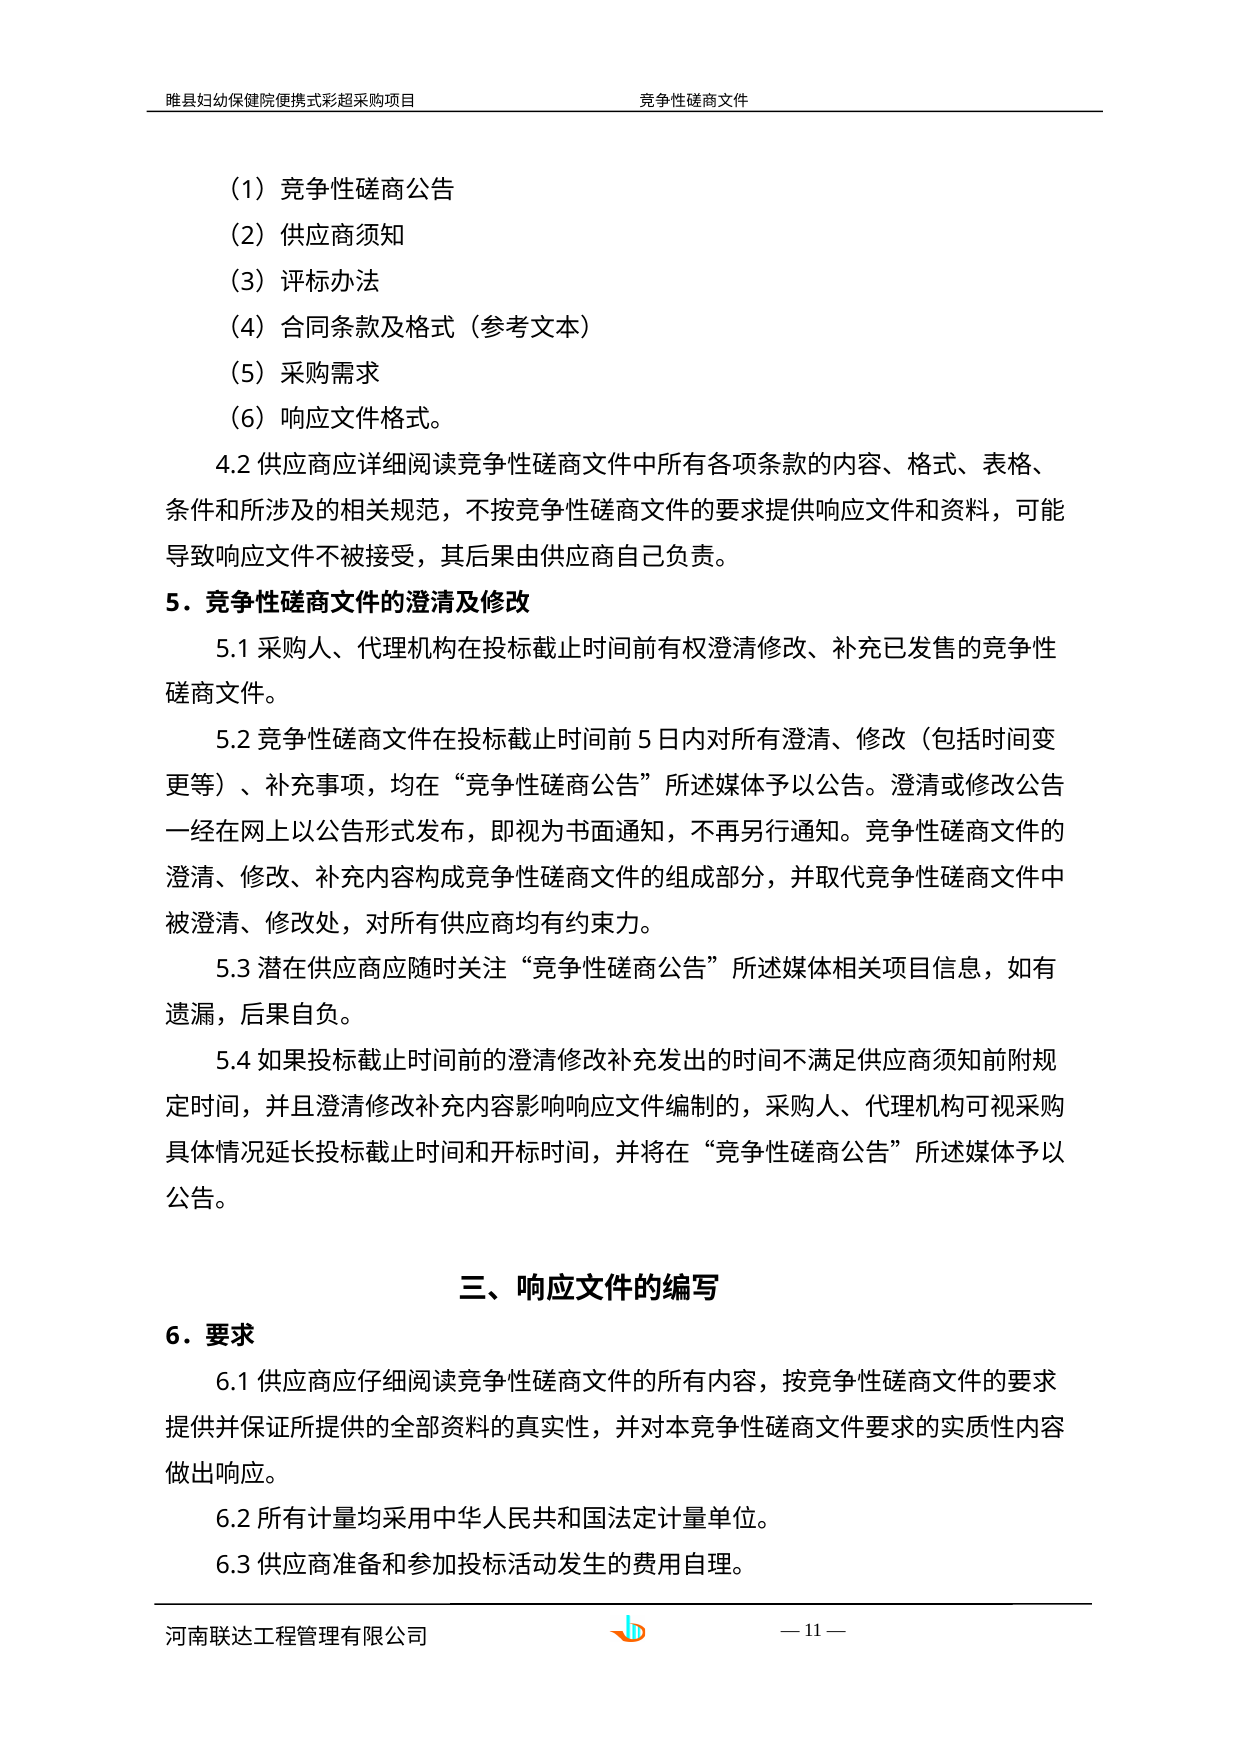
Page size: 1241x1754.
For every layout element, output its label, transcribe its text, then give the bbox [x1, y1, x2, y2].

text （2）供应商须知 [165, 208, 1081, 254]
text 6.3 供应商准备和参加投标活动发生的费用自理。 [165, 1537, 1081, 1583]
text （4）合同条款及格式（参考文本） [165, 299, 1081, 345]
text （6）响应文件格式。 [165, 391, 1081, 437]
list 三、响应文件的编写 [165, 1262, 1081, 1308]
text 6．要求 [165, 1308, 1081, 1354]
text 5.4 如果投标截止时间前的澄清修改补充发出的时间不满足供应商须知前附规定时间，并且澄清修改补充内容影响响应文件编制的，采购人、代理机构可视采购具体情况延长投标截止时间和开标时间，并将在“竞争性磋商公告”所述媒体予以公告。 [165, 1033, 1081, 1216]
text 5.1 采购人、代理机构在投标截止时间前有权澄清修改、补充已发售的竞争性磋商文件。 [165, 620, 1081, 712]
text （1）竞争性磋商公告 [165, 162, 1081, 208]
text 6.2 所有计量均采用中华人民共和国法定计量单位。 [165, 1491, 1081, 1537]
picture [609, 1615, 646, 1642]
text 5.2 竞争性磋商文件在投标截止时间前5日内对所有澄清、修改（包括时间变更等）、补充事项，均在“竞争性磋商公告”所述媒体予以公告。澄清或修改公告一经在网上以公告形式发布，即视为书面通知，不再另行通知。竞争性磋商文件的澄清、修改、补充内容构成竞争性磋商文件的组成部分，并取代竞争性磋商文件中被澄清、修改处，对所有供应商均有约束力。 [165, 712, 1081, 941]
text （5）采购需求 [165, 345, 1081, 391]
text 4.2 供应商应详细阅读竞争性磋商文件中所有各项条款的内容、格式、表格、条件和所涉及的相关规范，不按竞争性磋商文件的要求提供响应文件和资料，可能导致响应文件不被接受，其后果由供应商自己负责。 [165, 437, 1081, 574]
text 5．竞争性磋商文件的澄清及修改 [165, 574, 1081, 620]
text （3）评标办法 [165, 254, 1081, 299]
text 6.1 供应商应仔细阅读竞争性磋商文件的所有内容，按竞争性磋商文件的要求提供并保证所提供的全部资料的真实性，并对本竞争性磋商文件要求的实质性内容做出响应。 [165, 1354, 1081, 1491]
text 5.3 潜在供应商应随时关注“竞争性磋商公告”所述媒体相关项目信息，如有遗漏，后果自负。 [165, 941, 1081, 1033]
